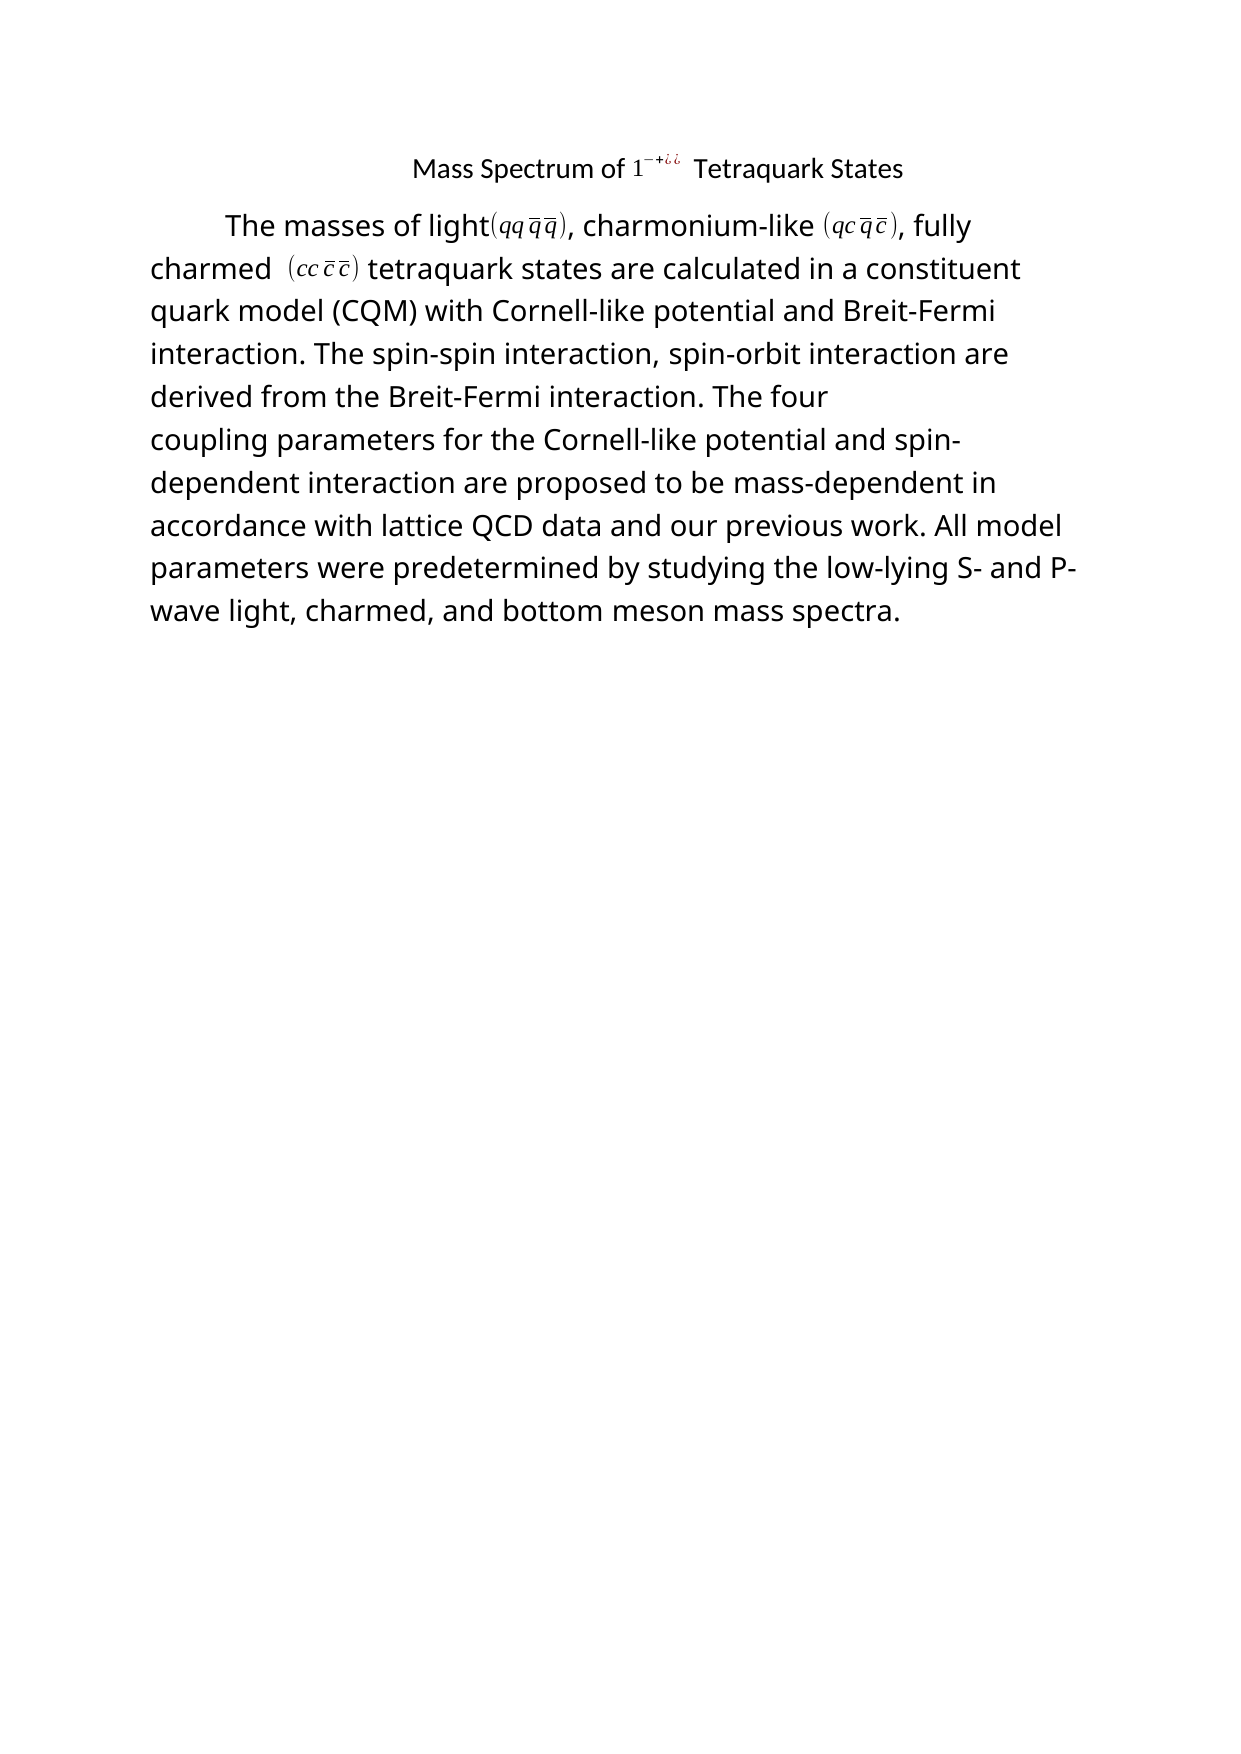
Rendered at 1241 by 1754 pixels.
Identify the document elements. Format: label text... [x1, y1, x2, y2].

text The masses of light, charmonium-like , fully charmed tetraquark states are calculated in a constituent quark model (CQM) with Cornell-like potential and Breit-Fermi interaction. The spin-spin interaction, spin-orbit interaction are derived from the Breit-Fermi interaction. The four coupling parameters for the Cornell-like potential and spin-dependent interaction are proposed to be mass-dependent in accordance with lattice QCD data and our previous work. All model parameters were predetermined by studying the low-lying S- and P-wave light, charmed, and bottom meson mass spectra. [150, 205, 1090, 630]
text Mass Spectrum of Tetraquark States [150, 150, 1090, 186]
